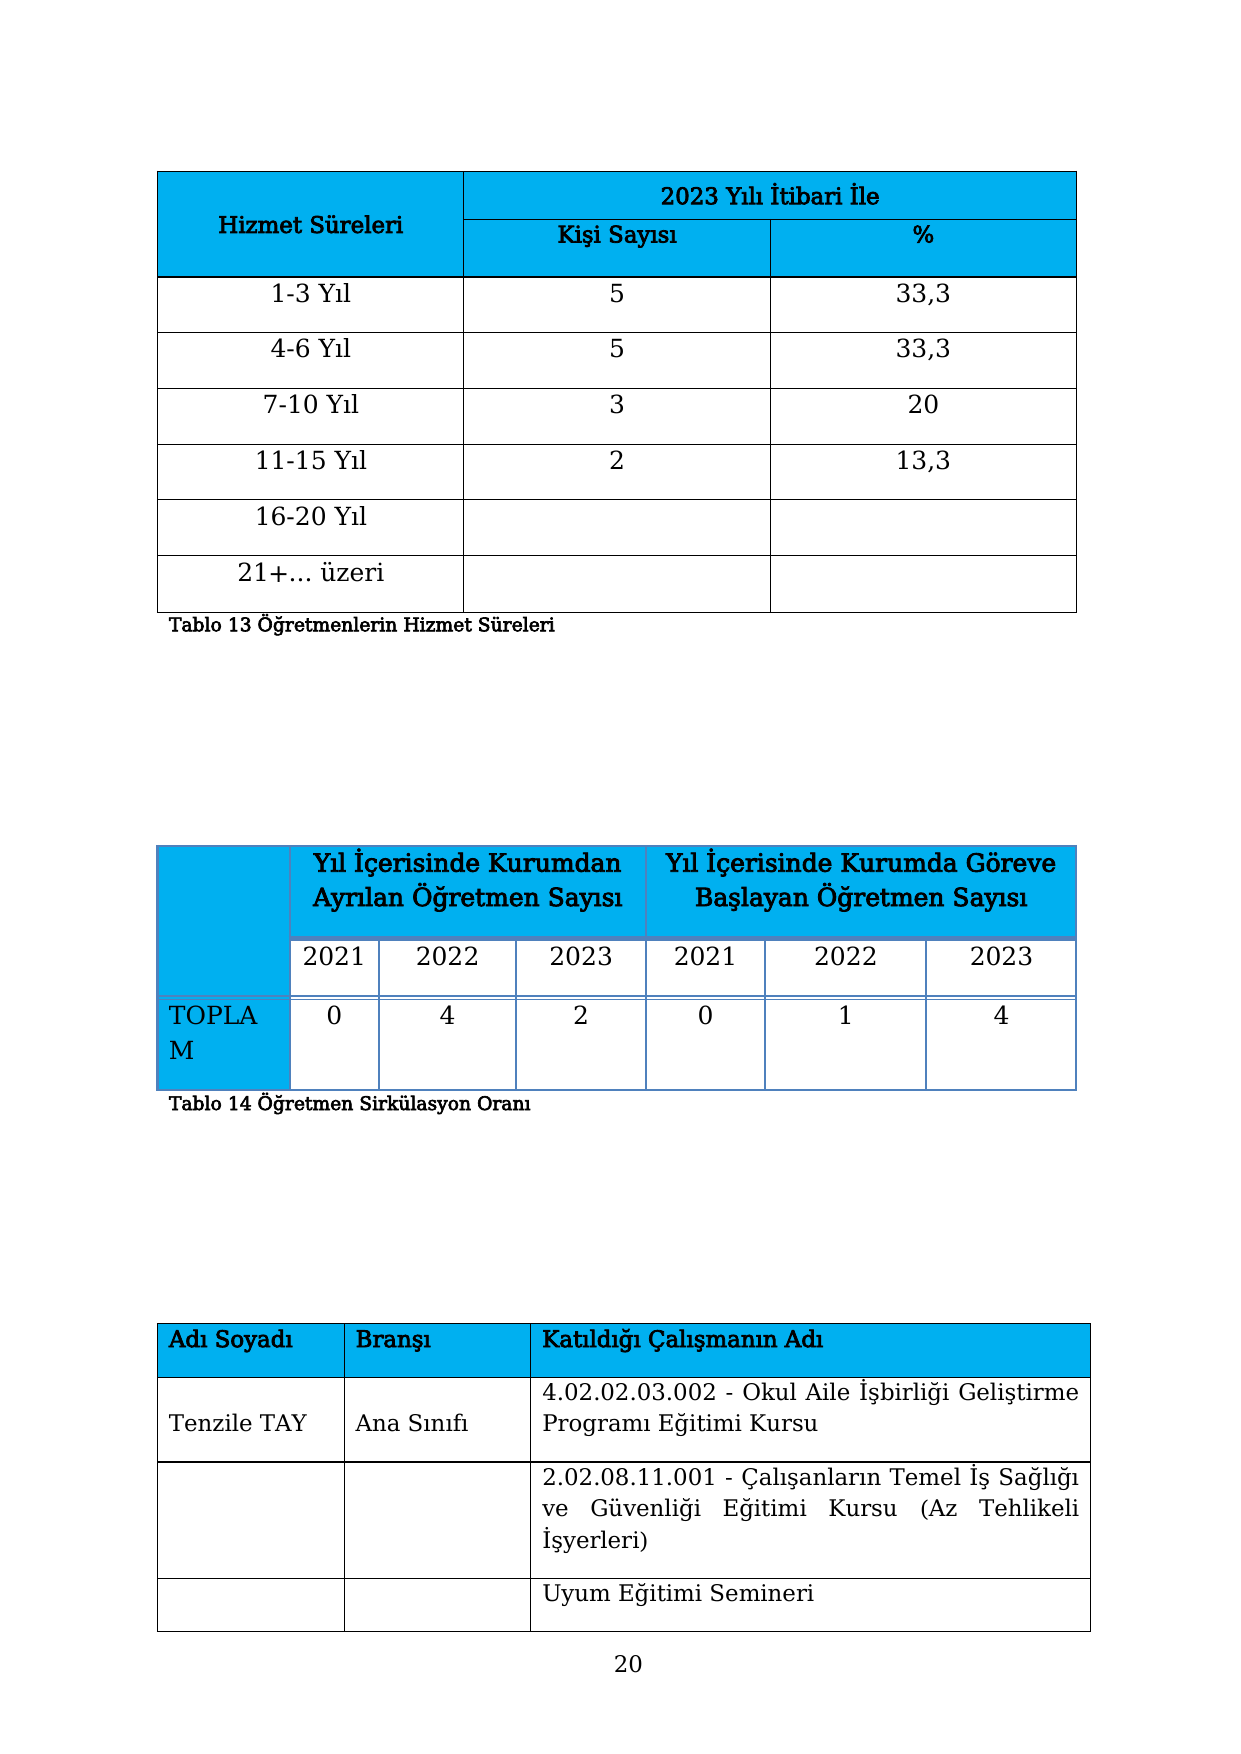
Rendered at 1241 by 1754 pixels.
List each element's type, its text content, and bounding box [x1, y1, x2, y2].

table_cell 20 [771, 389, 1076, 443]
table_cell 4 [927, 1000, 1075, 1089]
table_cell Kişi Sayısı [464, 220, 770, 276]
table_cell Uyum Eğitimi Semineri [531, 1579, 1090, 1631]
table_cell 33,3 [771, 333, 1076, 388]
table_cell Ana Sınıfı [345, 1378, 530, 1461]
table_cell 2022 [380, 941, 515, 995]
table_cell 5 [464, 278, 770, 332]
table_cell [345, 1579, 530, 1631]
table_header Yıl İçerisinde Kurumdan Ayrılan Öğretmen Sayısı [291, 847, 645, 936]
table_cell 0 [291, 1000, 378, 1089]
table_cell 1 [766, 1000, 925, 1089]
table_cell TOPLAM [159, 1000, 289, 1089]
table_cell 21+... üzeri [158, 556, 463, 612]
table_header Katıldığı Çalışmanın Adı [531, 1324, 1090, 1377]
table_cell 2 [517, 1000, 645, 1089]
table_header [159, 847, 289, 995]
table_cell 13,3 [771, 445, 1076, 499]
table_cell 16-20 Yıl [158, 500, 463, 555]
table_cell 33,3 [771, 278, 1076, 332]
table_cell 4.02.02.03.002 - Okul Aile İşbirliği Geliştirme Programı Eğitimi Kursu [531, 1378, 1090, 1461]
table_cell 4-6 Yıl [158, 333, 463, 388]
table_cell [345, 1463, 530, 1578]
table_cell 4 [380, 1000, 515, 1089]
table_cell 2021 [647, 941, 764, 995]
table_cell [771, 556, 1076, 612]
table_header Yıl İçerisinde Kurumda Göreve Başlayan Öğretmen Sayısı [647, 847, 1075, 936]
table_cell 1-3 Yıl [158, 278, 463, 332]
table_cell [464, 556, 770, 612]
table_cell [464, 500, 770, 555]
table_cell 3 [464, 389, 770, 443]
table_cell 7-10 Yıl [158, 389, 463, 443]
table_header 2023 Yılı İtibari İle [464, 172, 1076, 219]
table_cell 2023 [517, 941, 645, 995]
table_cell 5 [464, 333, 770, 388]
table_cell 2.02.08.11.001 - Çalışanların Temel İş Sağlığı ve Güvenliği Eğitimi Kursu (Az Tehlikeli İşyerleri) [531, 1463, 1090, 1578]
table_cell 2 [464, 445, 770, 499]
table_cell 11-15 Yıl [158, 445, 463, 499]
table_header Branşı [345, 1324, 530, 1377]
table_cell 2023 [927, 941, 1075, 995]
table_cell 0 [647, 1000, 764, 1089]
table_cell 2021 [291, 941, 378, 995]
table_cell % [771, 220, 1076, 276]
table_cell [158, 1463, 344, 1578]
table_header Hizmet Süreleri [158, 172, 463, 276]
table_cell 2022 [766, 941, 925, 995]
table_cell [771, 500, 1076, 555]
table_header Adı Soyadı [158, 1324, 344, 1377]
table_cell Tenzile TAY [158, 1378, 344, 1461]
table_cell [158, 1579, 344, 1631]
